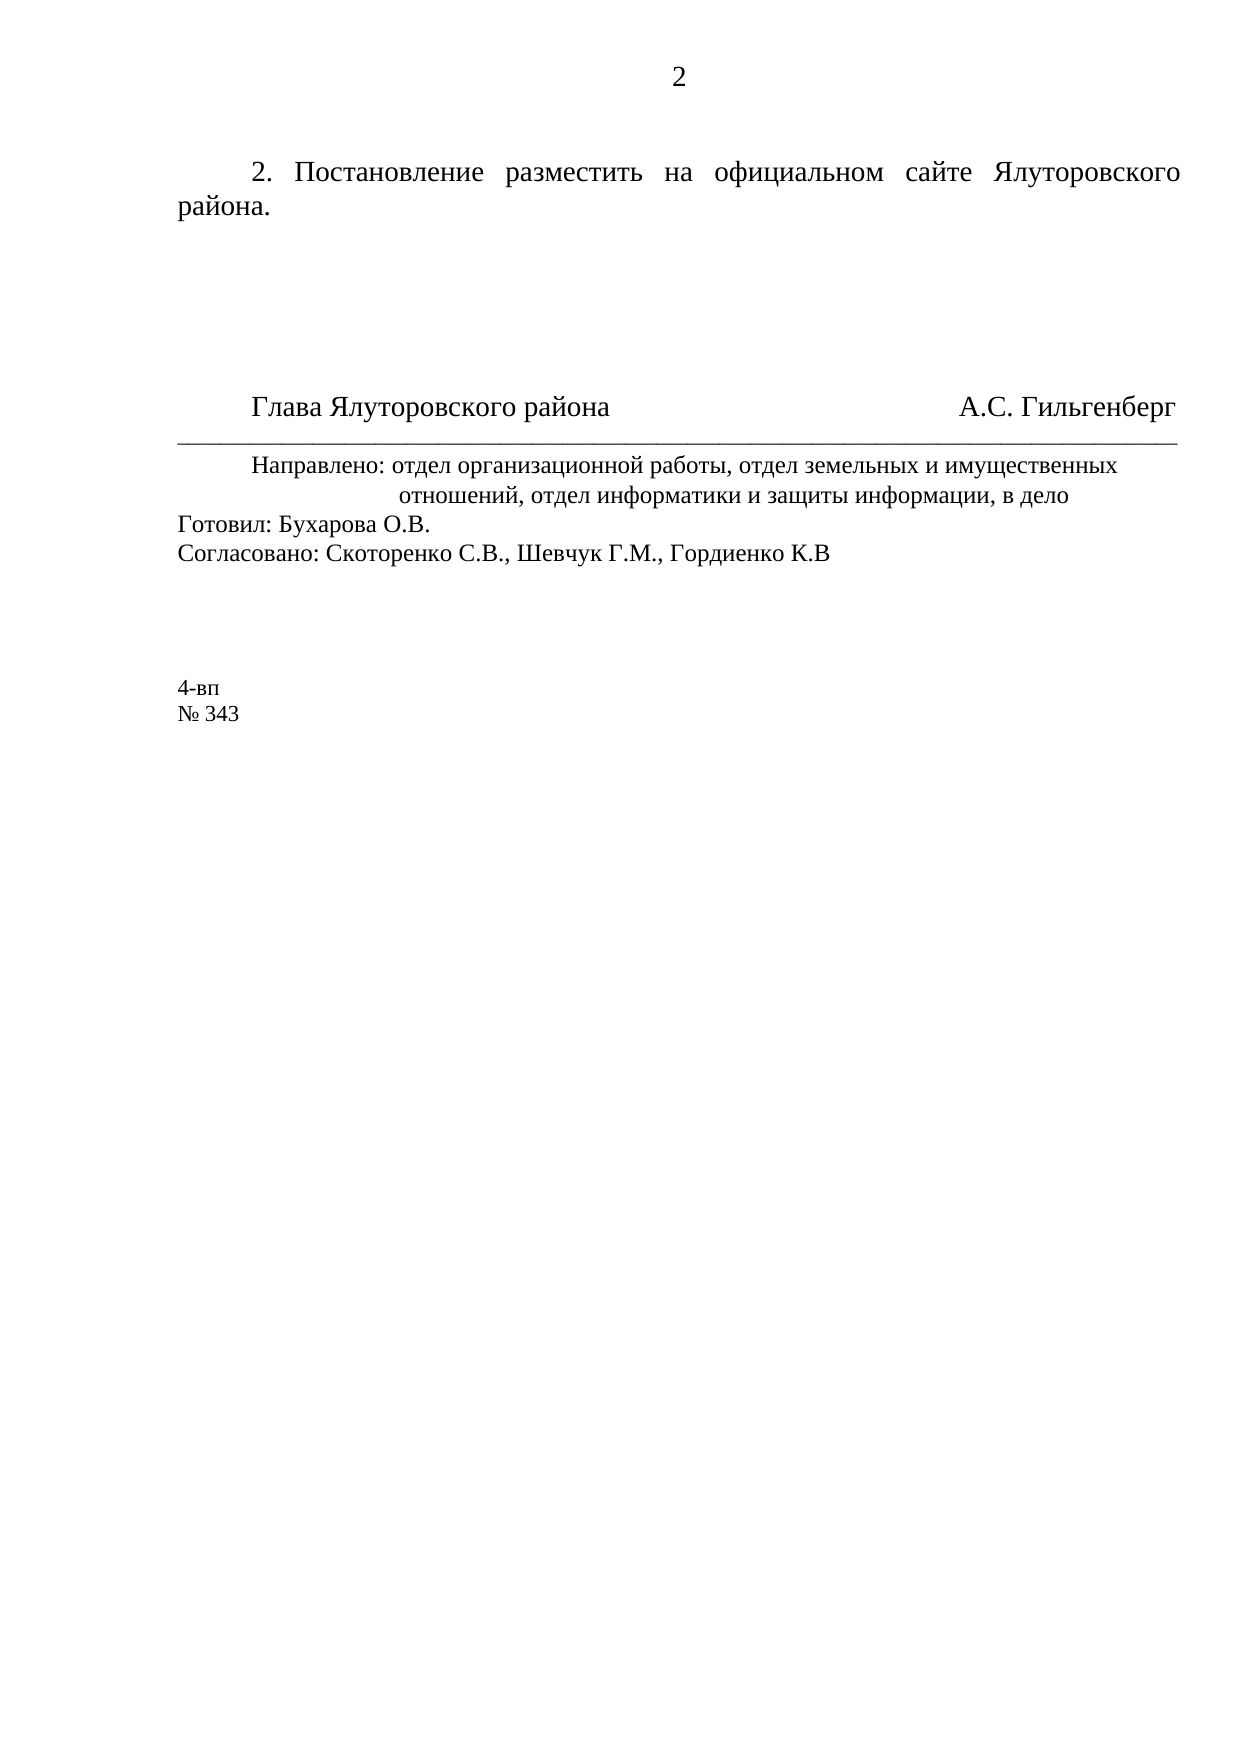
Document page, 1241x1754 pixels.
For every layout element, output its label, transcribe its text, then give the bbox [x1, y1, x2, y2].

text 2. Постановление разместить на официальном сайте Ялуторовского района. [177, 154, 1181, 221]
text ________________________________________________________________________________________________ Направлено: отдел организационной работы, отдел земельных и имущественных отношений, отдел информатики и защиты информации, в дело [177, 422, 1181, 509]
text Глава Ялуторовского района А.С. Гильгенберг [177, 389, 1181, 422]
text Готовил: Бухарова О.В. [177, 509, 1181, 538]
text № 343 [177, 701, 1181, 727]
text 4-вп [177, 674, 1181, 701]
text Согласовано: Скоторенко С.В., Шевчук Г.М., Гордиенко К.В [177, 538, 1181, 566]
